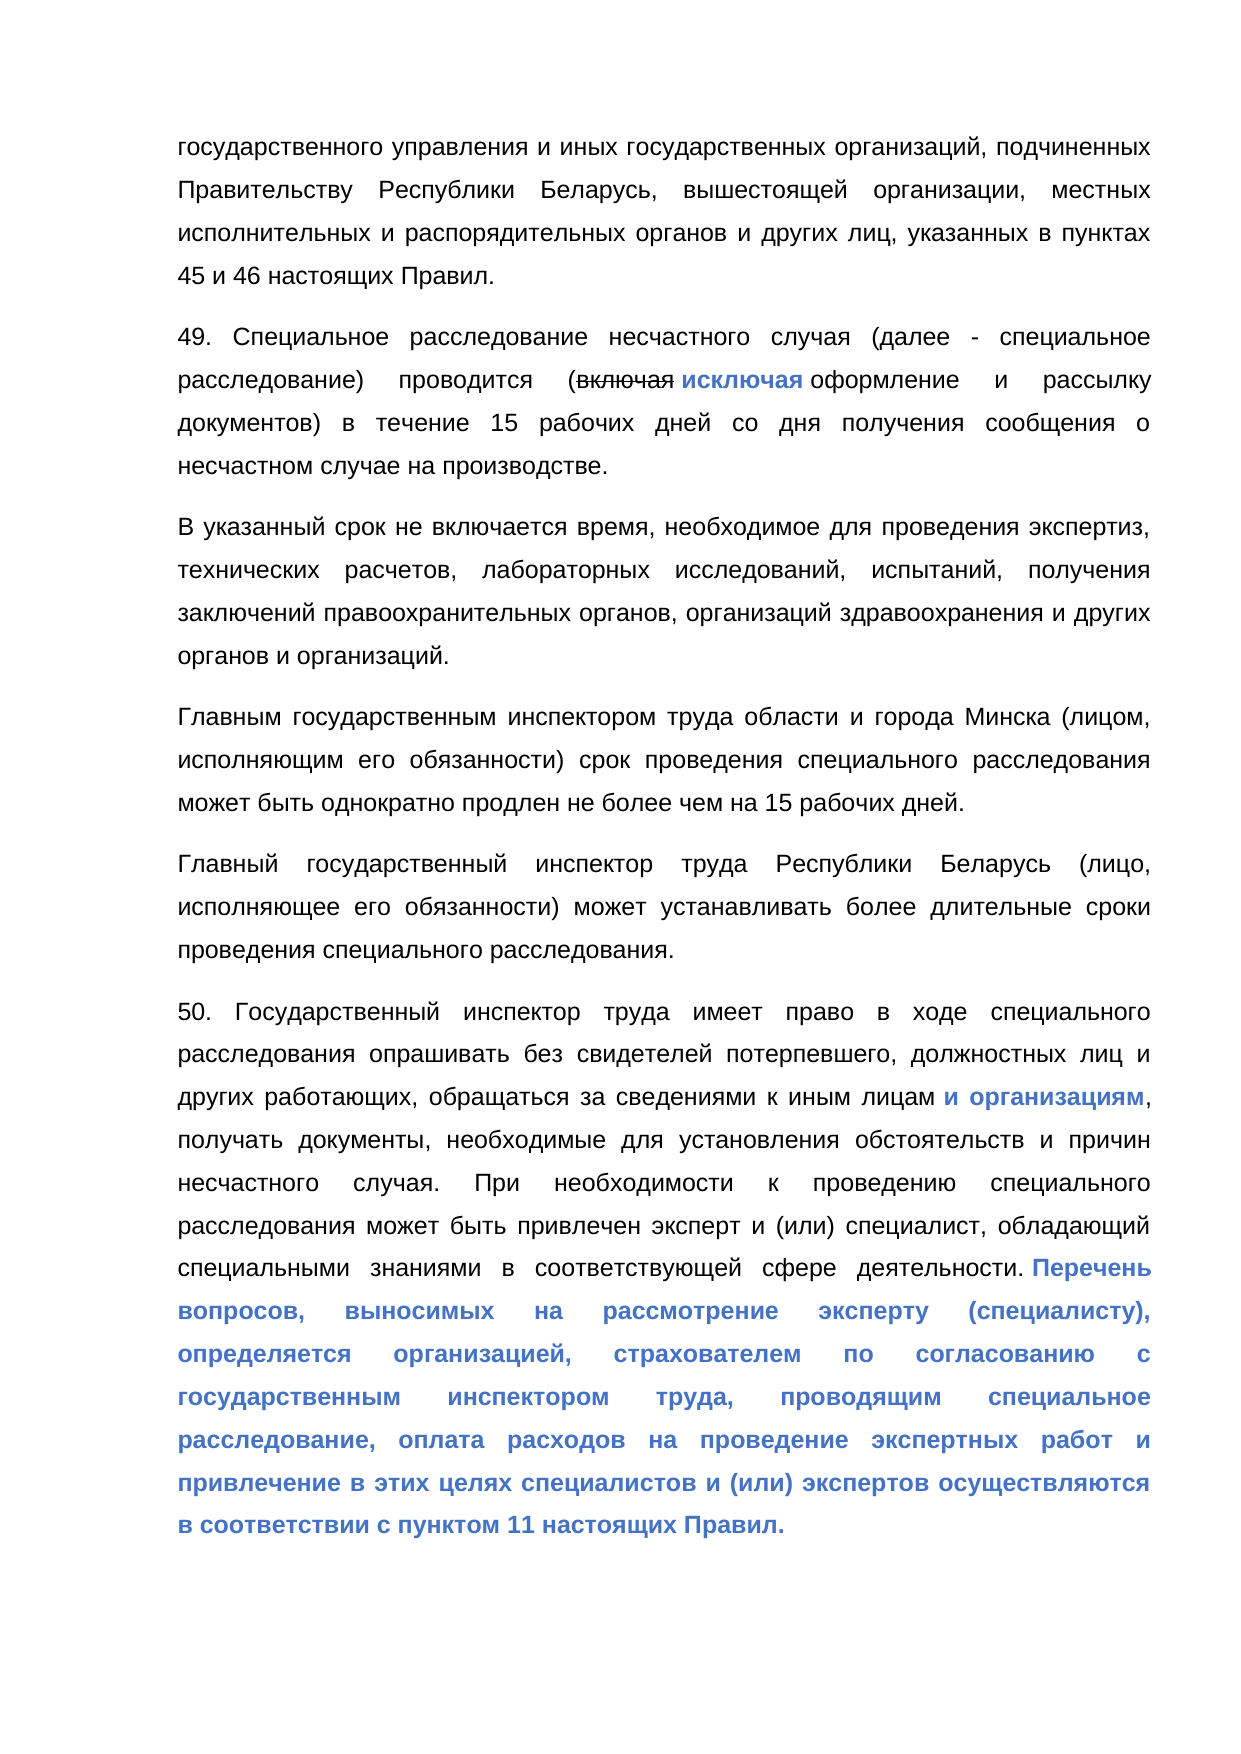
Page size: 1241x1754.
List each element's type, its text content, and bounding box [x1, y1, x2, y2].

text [177, 118, 1152, 289]
text 50. Государственный инспектор труда имеет право в ходе специального расследования опрашивать без свидетелей потерпевшего, должностных лиц и других работающих, обращаться за сведениями к иным лицам и организациям, получать документы, необходимые для установления обстоятельств и причин несчастного случая. При необходимости к проведению специального расследования может быть привлечен эксперт и (или) специалист, обладающий специальными знаниями в соответствующей сфере деятельности. Перечень вопросов, выносимых на рассмотрение эксперту (специалисту), определяется организацией, страхователем по согласованию с государственным инспектором труда, проводящим специальное расследование, оплата расходов на проведение экспертных работ и привлечение в этих целях специалистов и (или) экспертов осуществляются в соответствии с пунктом 11 настоящих Правил. [177, 982, 1152, 1539]
text В указанный срок не включается время, необходимое для проведения экспертиз, технических расчетов, лабораторных исследований, испытаний, получения заключений правоохранительных органов, организаций здравоохранения и других органов и организаций. [177, 498, 1152, 669]
text 49. Специальное расследование несчастного случая (далее - специальное расследование) проводится (включая исключая оформление и рассылку документов) в течение 15 рабочих дней со дня получения сообщения о несчастном случае на производстве. [177, 308, 1152, 479]
text Главный государственный инспектор труда Республики Беларусь (лицо, исполняющее его обязанности) может устанавливать более длительные сроки проведения специального расследования. [177, 835, 1152, 964]
text Главным государственным инспектором труда области и города Минска (лицом, исполняющим его обязанности) срок проведения специального расследования может быть однократно продлен не более чем на 15 рабочих дней. [177, 688, 1152, 817]
